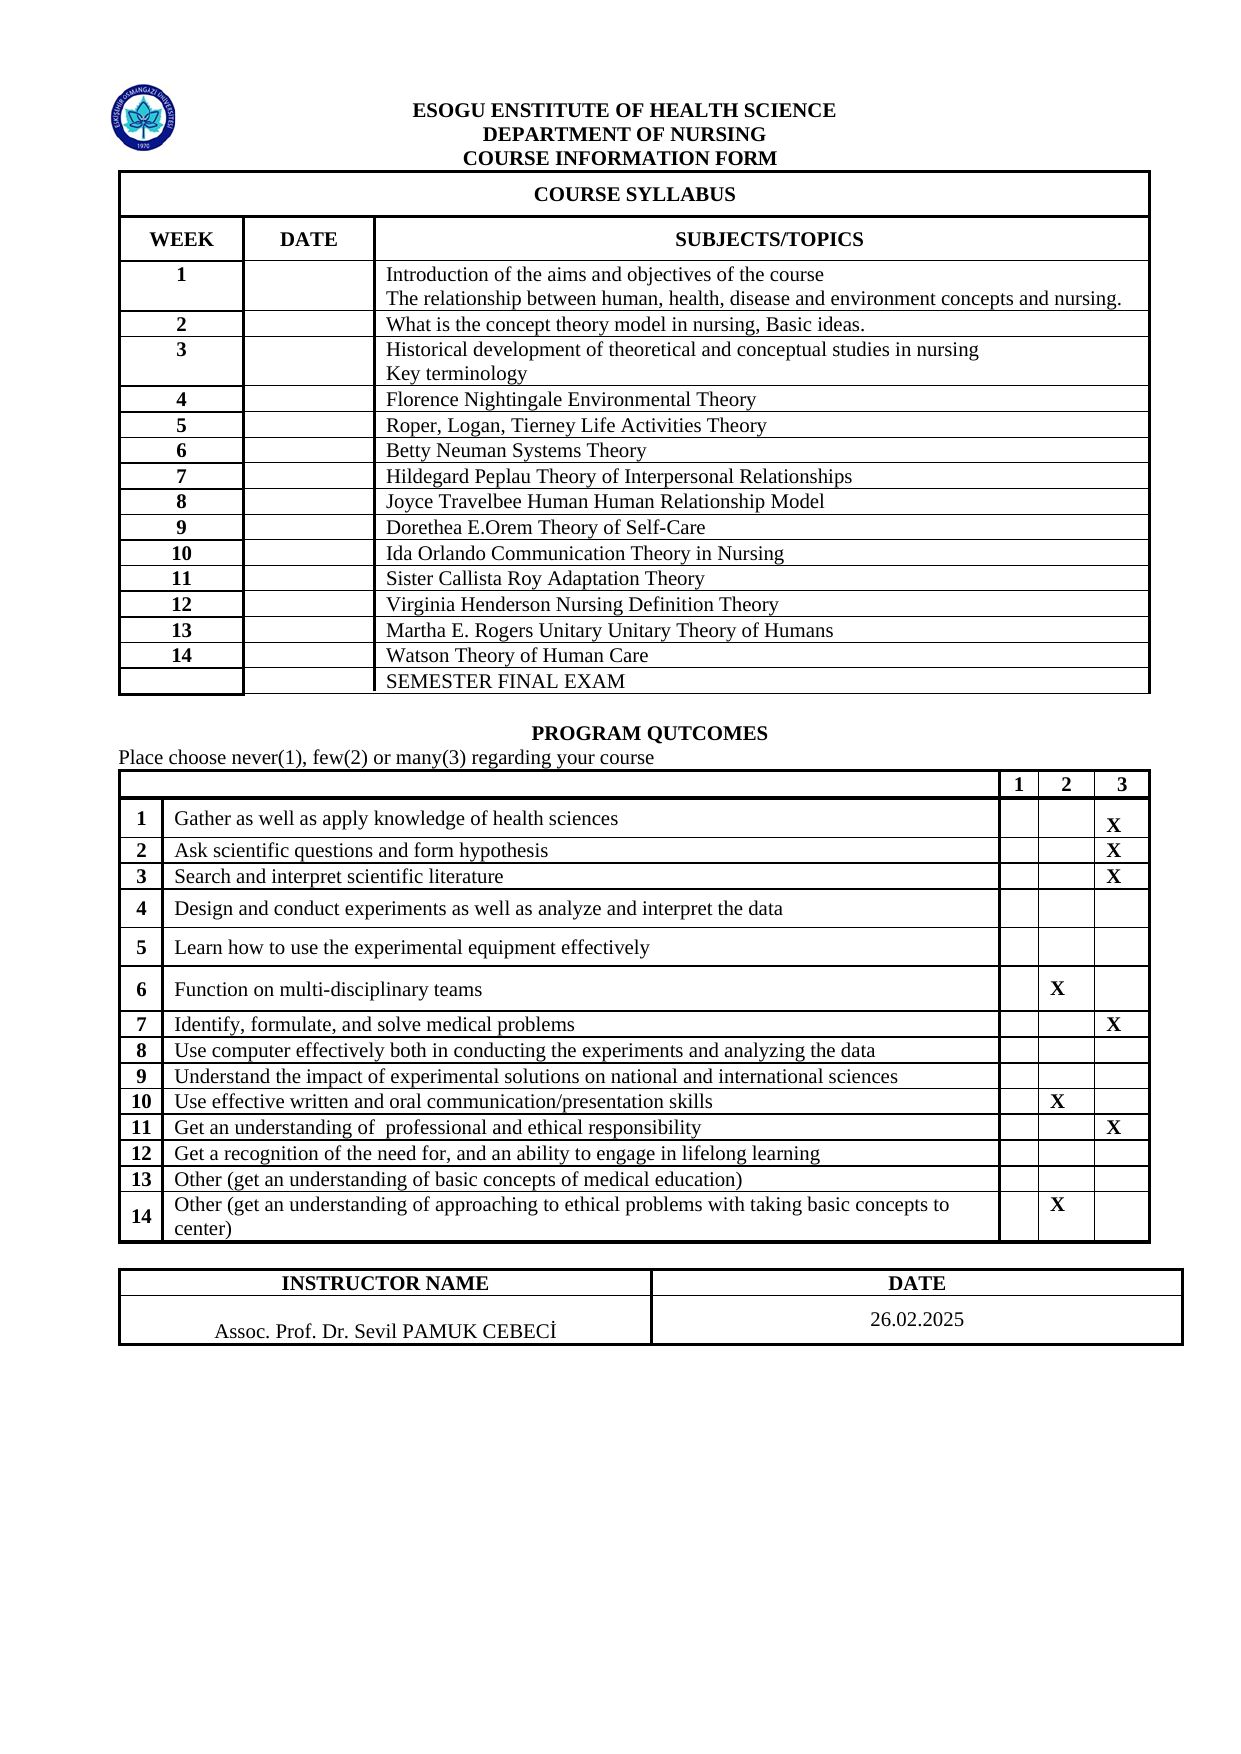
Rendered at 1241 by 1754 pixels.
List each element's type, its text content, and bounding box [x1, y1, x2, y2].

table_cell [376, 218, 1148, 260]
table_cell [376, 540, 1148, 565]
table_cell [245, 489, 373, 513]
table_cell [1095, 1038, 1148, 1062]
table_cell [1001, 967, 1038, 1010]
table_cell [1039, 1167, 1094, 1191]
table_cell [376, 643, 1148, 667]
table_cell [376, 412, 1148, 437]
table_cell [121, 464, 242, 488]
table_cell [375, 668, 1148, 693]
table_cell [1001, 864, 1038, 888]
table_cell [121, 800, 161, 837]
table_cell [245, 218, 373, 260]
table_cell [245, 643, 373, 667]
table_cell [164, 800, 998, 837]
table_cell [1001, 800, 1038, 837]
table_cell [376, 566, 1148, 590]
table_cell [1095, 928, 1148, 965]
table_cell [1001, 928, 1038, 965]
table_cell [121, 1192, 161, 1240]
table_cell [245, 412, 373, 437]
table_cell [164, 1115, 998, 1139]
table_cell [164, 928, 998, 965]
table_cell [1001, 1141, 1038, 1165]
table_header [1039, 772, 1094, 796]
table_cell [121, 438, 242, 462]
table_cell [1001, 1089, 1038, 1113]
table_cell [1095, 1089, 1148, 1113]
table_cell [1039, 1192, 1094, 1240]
picture [110, 82, 176, 152]
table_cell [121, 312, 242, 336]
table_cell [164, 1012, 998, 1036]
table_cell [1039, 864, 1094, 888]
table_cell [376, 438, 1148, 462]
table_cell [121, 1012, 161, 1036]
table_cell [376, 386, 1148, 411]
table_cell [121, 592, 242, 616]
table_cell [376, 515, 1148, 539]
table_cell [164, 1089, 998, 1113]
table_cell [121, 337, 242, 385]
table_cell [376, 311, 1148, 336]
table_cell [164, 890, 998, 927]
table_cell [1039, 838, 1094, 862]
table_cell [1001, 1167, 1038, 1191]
text Place choose never(1), few(2) or many(3) regarding your course [118, 745, 1181, 769]
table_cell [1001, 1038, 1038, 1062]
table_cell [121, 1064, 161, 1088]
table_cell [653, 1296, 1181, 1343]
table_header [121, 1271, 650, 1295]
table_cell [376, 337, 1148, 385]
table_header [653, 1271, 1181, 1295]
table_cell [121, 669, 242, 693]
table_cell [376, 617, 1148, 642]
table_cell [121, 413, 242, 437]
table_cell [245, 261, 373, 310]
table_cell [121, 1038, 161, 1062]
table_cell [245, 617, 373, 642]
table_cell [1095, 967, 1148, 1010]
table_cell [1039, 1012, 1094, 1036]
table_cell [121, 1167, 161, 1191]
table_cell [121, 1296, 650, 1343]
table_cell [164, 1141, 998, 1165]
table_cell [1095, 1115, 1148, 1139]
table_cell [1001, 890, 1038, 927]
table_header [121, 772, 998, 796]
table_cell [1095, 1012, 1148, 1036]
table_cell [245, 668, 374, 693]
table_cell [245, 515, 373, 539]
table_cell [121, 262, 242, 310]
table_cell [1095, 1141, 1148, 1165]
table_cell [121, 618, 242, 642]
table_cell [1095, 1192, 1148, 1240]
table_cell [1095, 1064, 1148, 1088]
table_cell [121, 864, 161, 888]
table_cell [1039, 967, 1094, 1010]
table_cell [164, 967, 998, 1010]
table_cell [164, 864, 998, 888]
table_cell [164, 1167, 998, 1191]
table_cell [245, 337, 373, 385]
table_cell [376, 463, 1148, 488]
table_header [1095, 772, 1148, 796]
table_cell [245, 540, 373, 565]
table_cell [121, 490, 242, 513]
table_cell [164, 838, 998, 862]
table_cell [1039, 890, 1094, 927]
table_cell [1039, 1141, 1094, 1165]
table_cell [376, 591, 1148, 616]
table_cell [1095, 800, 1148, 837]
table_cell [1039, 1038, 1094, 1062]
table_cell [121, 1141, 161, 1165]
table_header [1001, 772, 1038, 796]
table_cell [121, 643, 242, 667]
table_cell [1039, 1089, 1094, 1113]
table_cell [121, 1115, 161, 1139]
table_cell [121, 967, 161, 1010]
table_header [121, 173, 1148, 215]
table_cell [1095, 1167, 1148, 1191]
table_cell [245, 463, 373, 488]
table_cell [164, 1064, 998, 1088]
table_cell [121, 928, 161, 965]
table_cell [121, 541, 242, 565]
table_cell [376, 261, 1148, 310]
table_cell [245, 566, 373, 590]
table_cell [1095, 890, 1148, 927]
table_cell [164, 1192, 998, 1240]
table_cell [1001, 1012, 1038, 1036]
text PROGRAM QUTCOMES [118, 721, 1181, 745]
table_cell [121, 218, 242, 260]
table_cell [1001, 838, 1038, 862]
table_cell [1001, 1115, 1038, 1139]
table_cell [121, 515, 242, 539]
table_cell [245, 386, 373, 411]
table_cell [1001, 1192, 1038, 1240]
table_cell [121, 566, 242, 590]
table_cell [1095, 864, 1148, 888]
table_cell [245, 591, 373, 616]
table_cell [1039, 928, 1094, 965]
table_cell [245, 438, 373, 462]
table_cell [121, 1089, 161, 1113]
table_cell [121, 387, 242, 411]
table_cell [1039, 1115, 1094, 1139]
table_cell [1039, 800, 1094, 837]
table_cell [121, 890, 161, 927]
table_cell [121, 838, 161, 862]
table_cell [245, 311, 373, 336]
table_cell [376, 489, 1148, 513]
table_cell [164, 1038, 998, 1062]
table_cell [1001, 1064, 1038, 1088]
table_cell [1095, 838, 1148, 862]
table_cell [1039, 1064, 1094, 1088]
